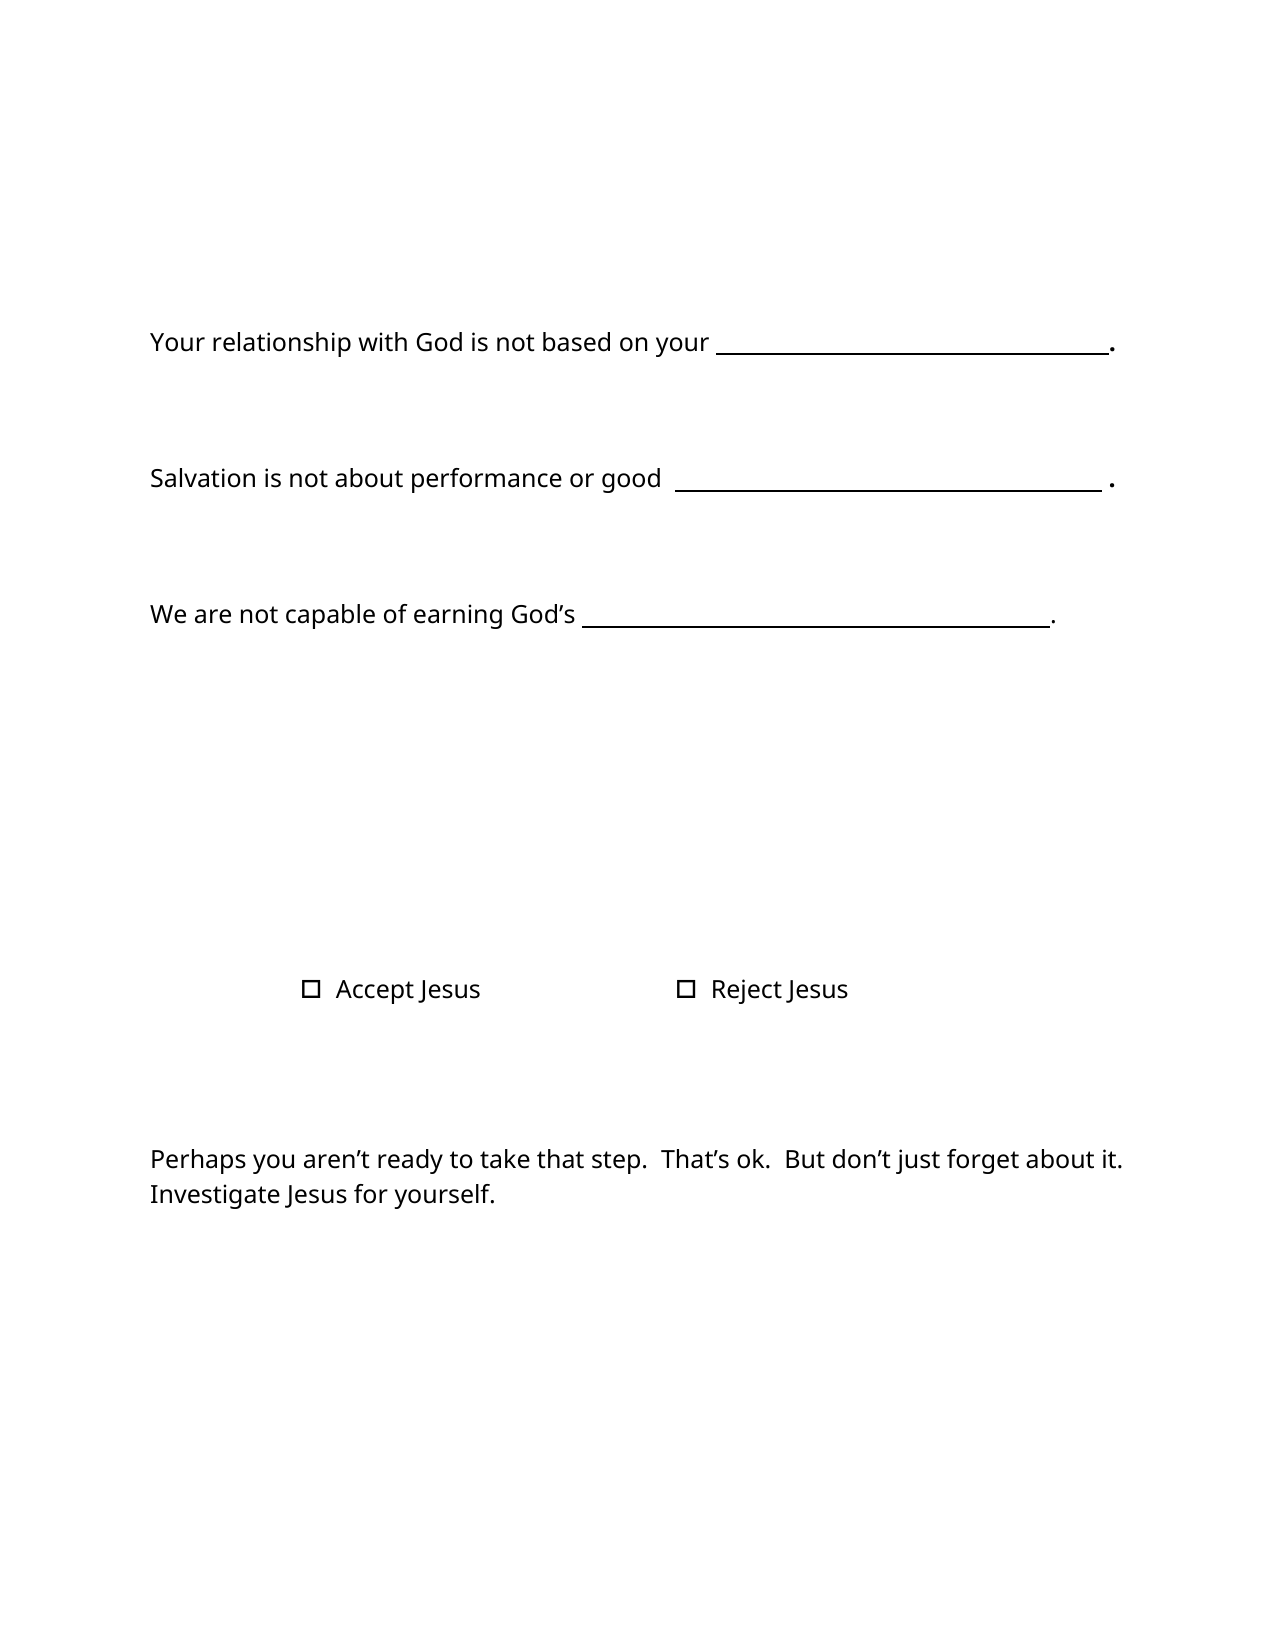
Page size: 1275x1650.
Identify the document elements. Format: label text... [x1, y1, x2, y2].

text Accept Jesus Reject Jesus [225, 972, 1125, 1006]
text Your relationship with God is not based on your . [150, 325, 1125, 359]
text Perhaps you aren’t ready to take that step. That’s ok. But don’t just forget about it. Investigate Jesus for yourself. [150, 1142, 1125, 1210]
text We are not capable of earning God’s . [150, 597, 1125, 631]
text Salvation is not about performance or good . [150, 461, 1125, 495]
